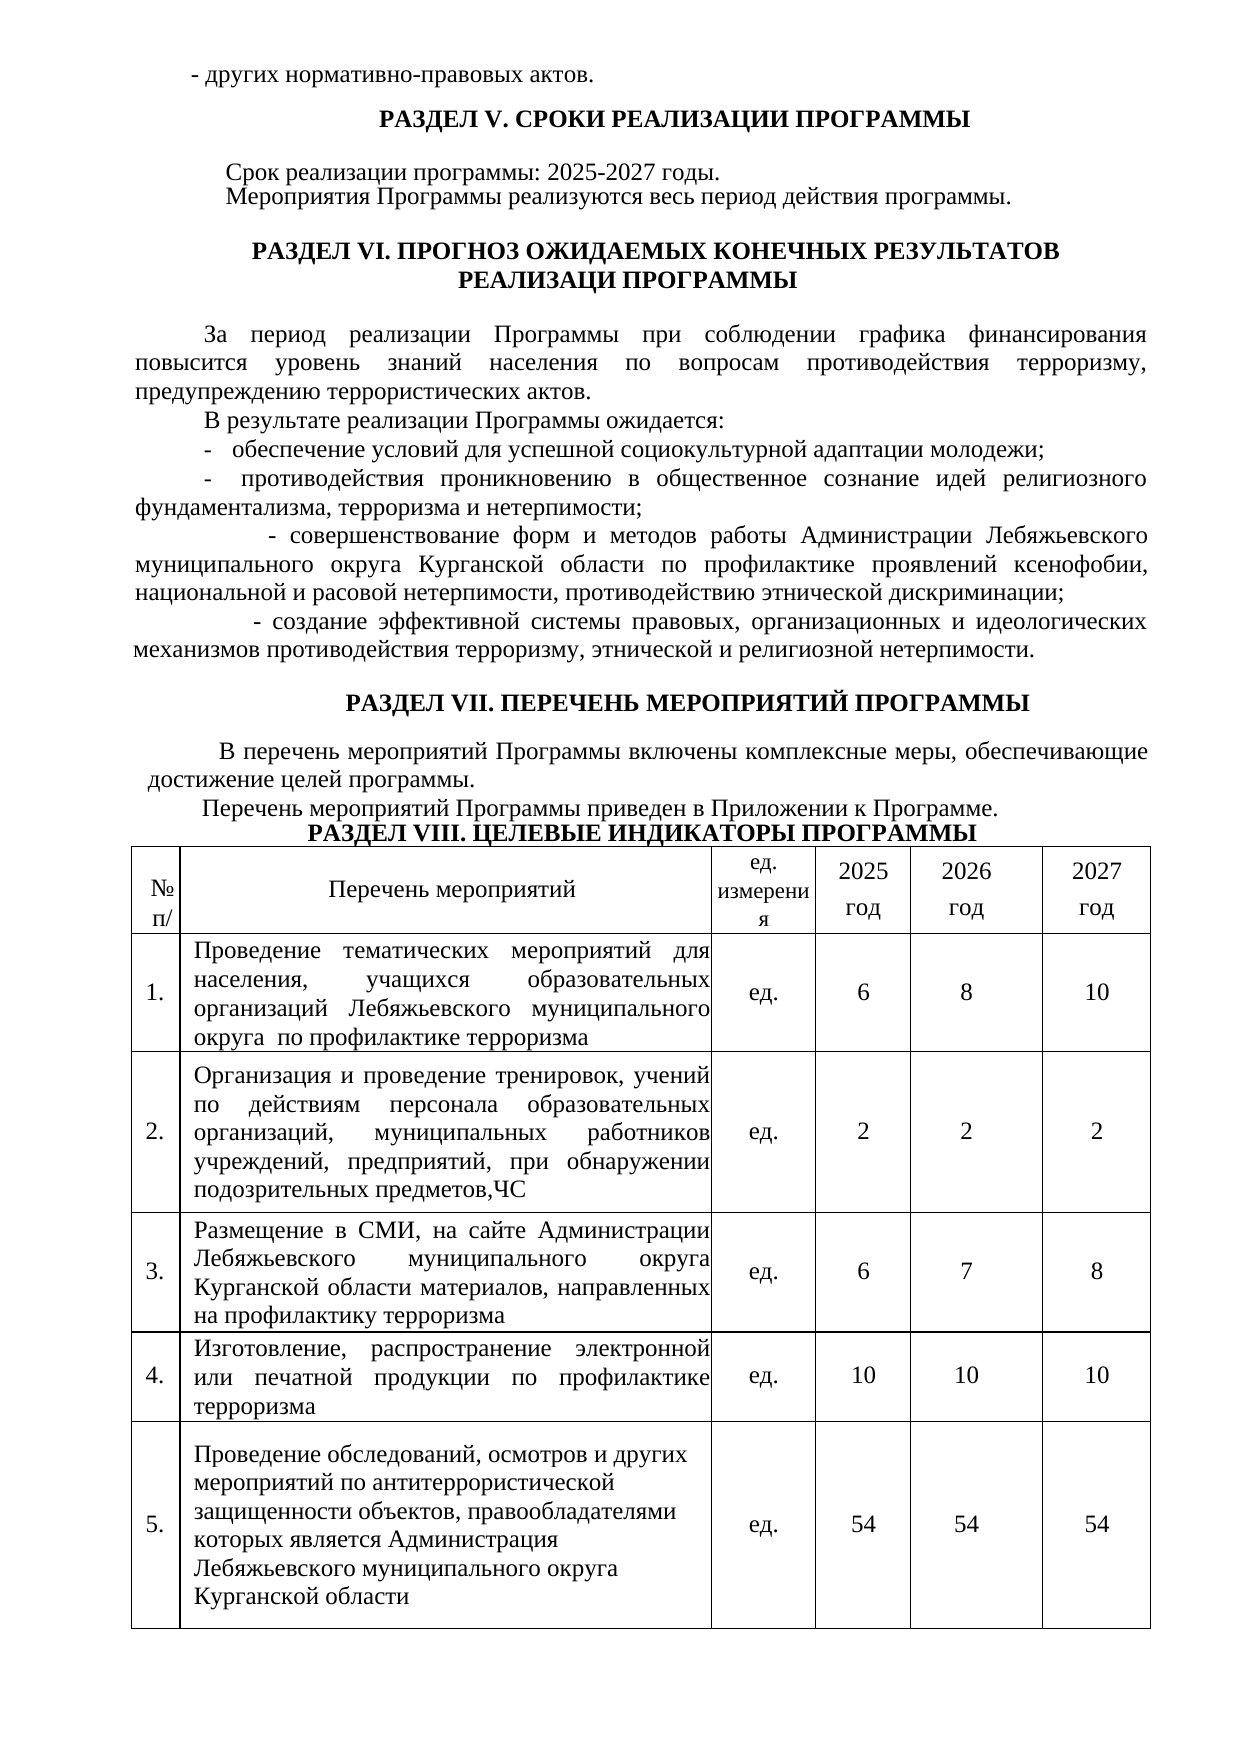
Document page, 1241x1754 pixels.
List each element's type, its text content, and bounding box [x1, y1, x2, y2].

table_cell 5. [132, 1422, 179, 1628]
table_cell 7 [911, 1213, 1042, 1331]
text РАЗДЕЛ VI. ПРОГНОЗ ОЖИДАЕМЫХ КОНЕЧНЫХ РЕЗУЛЬТАТОВ РЕАЛИЗАЦИ ПРОГРАММЫ [252, 236, 1108, 294]
table_cell 2 [911, 1052, 1042, 1212]
table_header № п/п [132, 847, 179, 933]
table_cell 6 [816, 934, 910, 1051]
table_header ед. измерения [712, 847, 815, 933]
table_cell 4. [132, 1333, 179, 1421]
table_cell 10 [816, 1333, 910, 1421]
text В результате реализации Программы ожидается: [135, 405, 1152, 434]
table_cell Проведение тематических мероприятий для населения, учащихся образовательных организаций Лебяжьевского муниципального округа по профилактике терроризма [181, 934, 711, 1051]
table_cell Изготовление, распространение электронной или печатной продукции по профилактике терроризма [181, 1333, 711, 1421]
table_cell 2 [1043, 1052, 1150, 1212]
text РАЗДЕЛ VIII. ЦЕЛЕВЫЕ ИНДИКАТОРЫ ПРОГРАММЫ [133, 822, 1152, 846]
table_cell 8 [911, 934, 1042, 1051]
table_header 2025 год [816, 847, 910, 933]
text - создание эффективной системы правовых, организационных и идеологических механизмов противодействия терроризму, этнической и религиозной нетерпимости. [133, 606, 1149, 663]
table_cell 54 [1043, 1422, 1150, 1628]
table_cell 54 [816, 1422, 910, 1628]
text РАЗДЕЛ VII. ПЕРЕЧЕНЬ МЕРОПРИЯТИЙ ПРОГРАММЫ [345, 692, 1152, 716]
table_cell 10 [911, 1333, 1042, 1421]
table_cell Размещение в СМИ, на сайте Администрации Лебяжьевского муниципального округа Курганской области материалов, направленных на профилактику терроризма [181, 1213, 711, 1331]
table_header 2026 год [911, 847, 1042, 933]
table_cell 2 [816, 1052, 910, 1212]
table_cell 54 [911, 1422, 1042, 1628]
list обеспечение условий для успешной социокультурной адаптации молодежи; [135, 434, 1152, 463]
table_cell Проведение обследований, осмотров и других мероприятий по антитеррористической защищенности объектов, правообладателями которых является Администрация Лебяжьевского муниципального округа Курганской области [181, 1422, 711, 1628]
table_cell 10 [1043, 934, 1150, 1051]
table_cell Организация и проведение тренировок, учений по действиям персонала образовательных организаций, муниципальных работников учреждений, предприятий, при обнаружении подозрительных предметов,ЧС [181, 1052, 711, 1212]
table_cell 2. [132, 1052, 179, 1212]
table_cell ед. [712, 934, 815, 1051]
text За период реализации Программы при соблюдении графика финансирования повысится уровень знаний населения по вопросам противодействия терроризму, предупреждению террористических актов. [135, 319, 1147, 405]
text Перечень мероприятий Программы приведен в Приложении к Программе. [148, 793, 1149, 822]
text РАЗДЕЛ V. СРОКИ РЕАЛИЗАЦИИ ПРОГРАММЫ [133, 104, 1147, 133]
text - совершенствование форм и методов работы Администрации Лебяжьевского муниципального округа Курганской области по профилактике проявлений ксенофобии, национальной и расовой нетерпимости, противодействию этнической дискриминации; [135, 521, 1149, 606]
table_cell 6 [816, 1213, 910, 1331]
table_header 2027 год [1043, 847, 1150, 933]
table_cell ед. [712, 1052, 815, 1212]
subtitle - других нормативно-правовых актов. [133, 59, 1152, 88]
table_cell ед. [712, 1213, 815, 1331]
text Мероприятия Программы реализуются весь период действия программы. [135, 186, 1152, 209]
table_cell 1. [132, 934, 179, 1051]
table_cell 3. [132, 1213, 179, 1331]
text Срок реализации программы: 2025-2027 годы. [135, 162, 1152, 186]
table_header Перечень мероприятий [181, 847, 711, 933]
text В перечень мероприятий Программы включены комплексные меры, обеспечивающие достижение целей программы. [148, 736, 1149, 793]
table_cell ед. [712, 1333, 815, 1421]
list противодействия проникновению в общественное сознание идей религиозного фундаментализма, терроризма и нетерпимости; [135, 463, 1147, 521]
table_cell 10 [1043, 1333, 1150, 1421]
table_cell ед. [712, 1422, 815, 1628]
table_cell 8 [1043, 1213, 1150, 1331]
